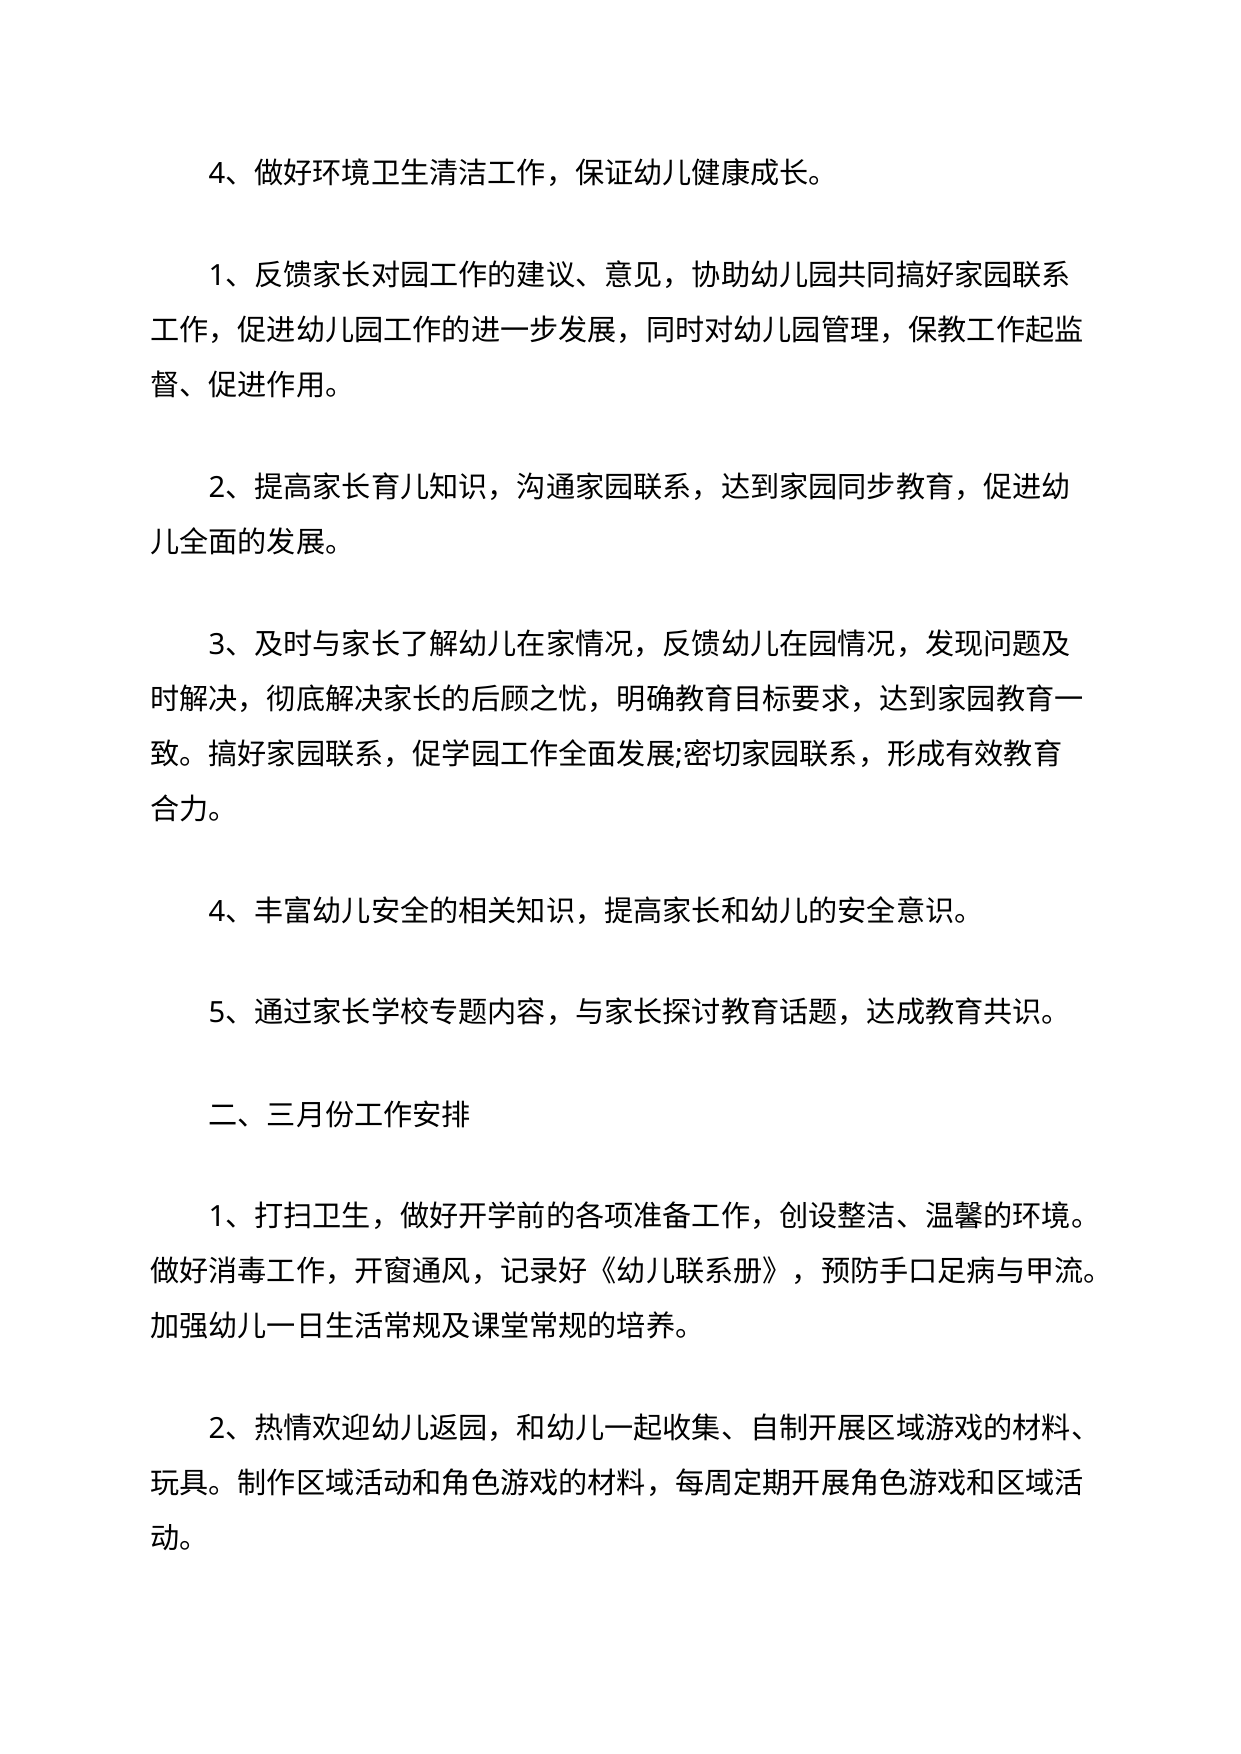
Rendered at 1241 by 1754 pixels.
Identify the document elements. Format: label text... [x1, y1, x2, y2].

text 1、反馈家长对园工作的建议、意见，协助幼儿园共同搞好家园联系工作，促进幼儿园工作的进一步发展，同时对幼儿园管理，保教工作起监督、促进作用。 [150, 252, 1090, 404]
text 2、热情欢迎幼儿返园，和幼儿一起收集、自制开展区域游戏的材料、玩具。制作区域活动和角色游戏的材料，每周定期开展角色游戏和区域活动。 [150, 1404, 1090, 1557]
text 3、及时与家长了解幼儿在家情况，反馈幼儿在园情况，发现问题及时解决，彻底解决家长的后顾之忧，明确教育目标要求，达到家园教育一致。搞好家园联系，促学园工作全面发展;密切家园联系，形成有效教育合力。 [150, 620, 1090, 828]
text 5、通过家长学校专题内容，与家长探讨教育话题，达成教育共识。 [150, 989, 1090, 1031]
text 2、提高家长育儿知识，沟通家园联系，达到家园同步教育，促进幼儿全面的发展。 [150, 464, 1090, 561]
text 1、打扫卫生，做好开学前的各项准备工作，创设整洁、温馨的环境。做好消毒工作，开窗通风，记录好《幼儿联系册》，预防手口足病与甲流。加强幼儿一日生活常规及课堂常规的培养。 [150, 1193, 1090, 1345]
text 二、三月份工作安排 [150, 1091, 1090, 1133]
text 4、丰富幼儿安全的相关知识，提高家长和幼儿的安全意识。 [150, 887, 1090, 929]
text 4、做好环境卫生清洁工作，保证幼儿健康成长。 [150, 150, 1090, 192]
